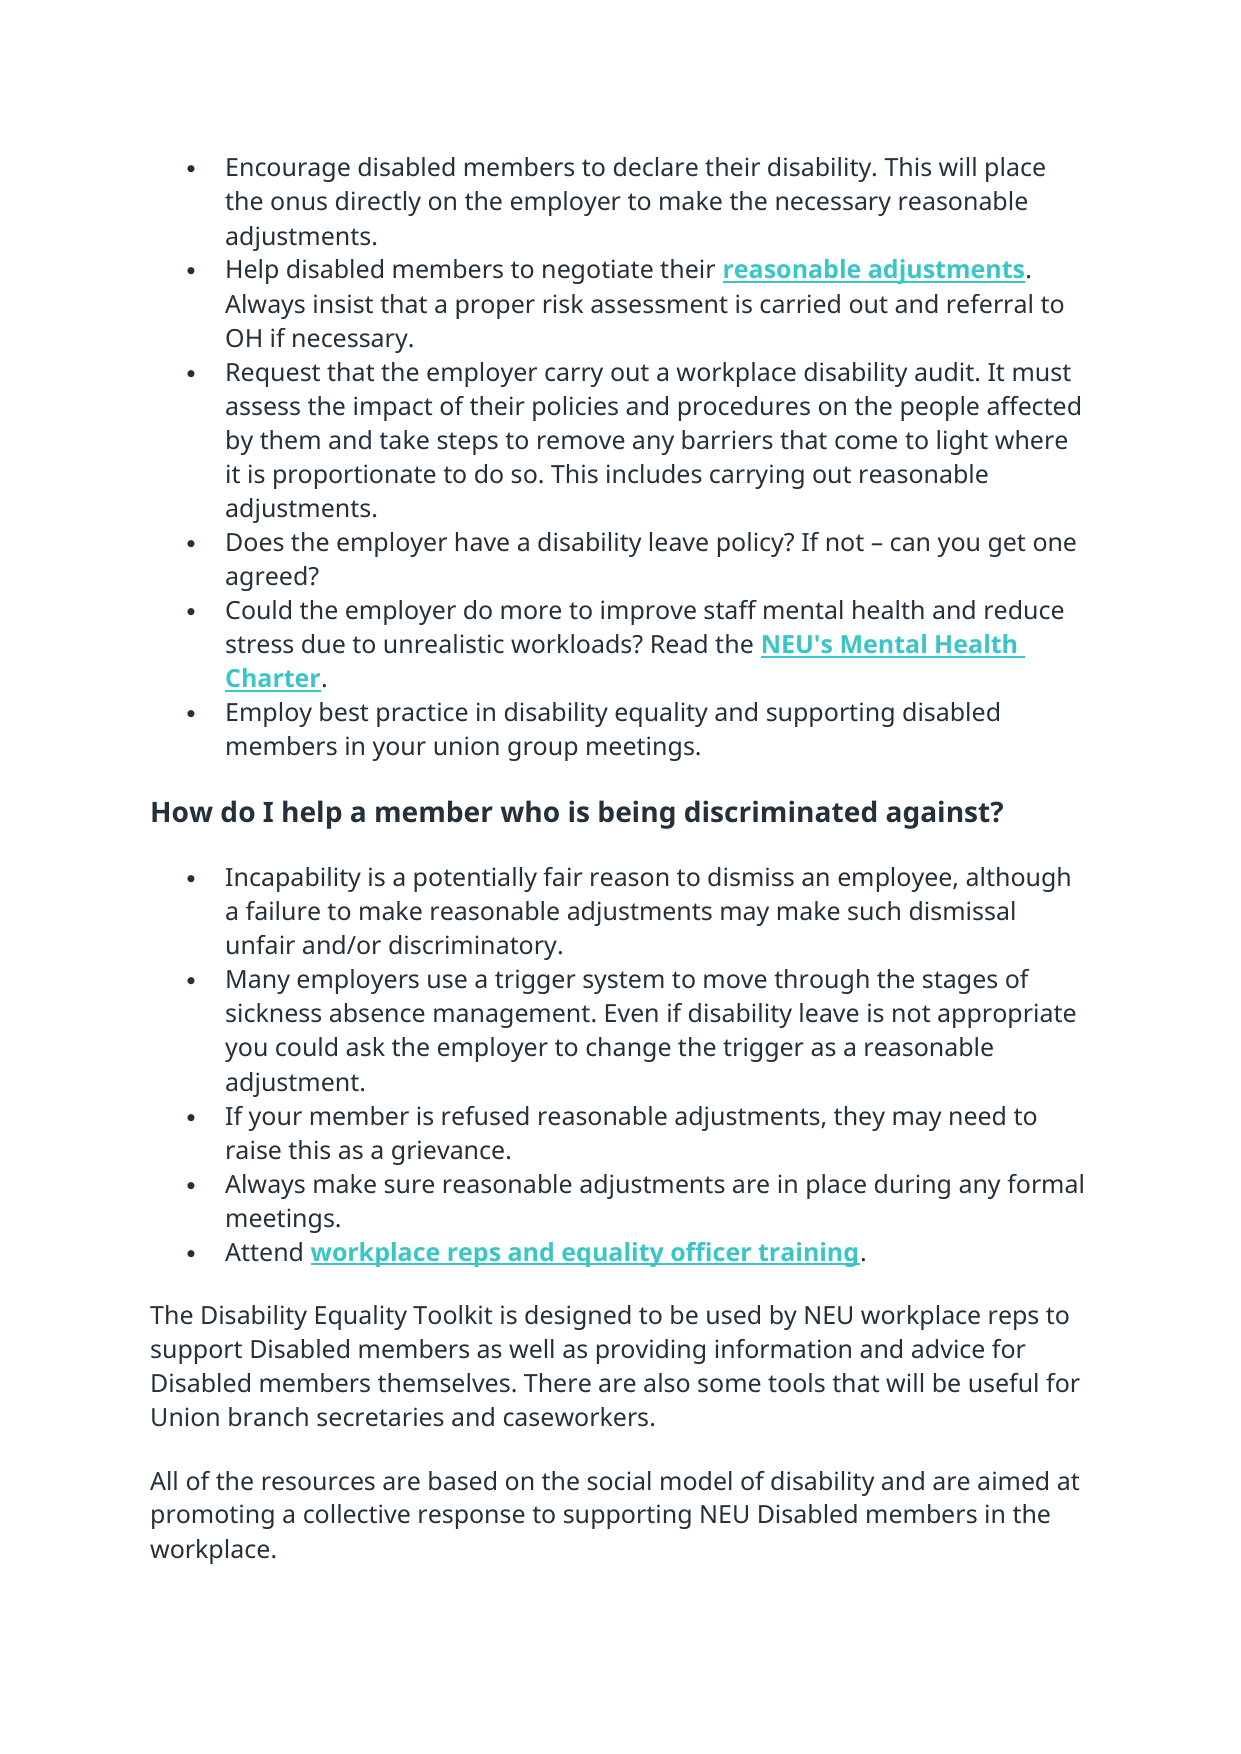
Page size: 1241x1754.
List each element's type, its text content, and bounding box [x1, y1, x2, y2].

text How do I help a member who is being discriminated against? [150, 792, 1090, 831]
text The Disability Equality Toolkit is designed to be used by NEU workplace reps to support Disabled members as well as providing information and advice for Disabled members themselves. There are also some tools that will be useful for Union branch secretaries and caseworkers. [150, 1298, 1090, 1434]
text All of the resources are based on the social model of disability and are aimed at promoting a collective response to supporting NEU Disabled members in the workplace. [150, 1463, 1090, 1565]
list Always make sure reasonable adjustments are in place during any formal meetings. [187, 1166, 1090, 1234]
list Many employers use a trigger system to move through the stages of sickness absence management. Even if disability leave is not appropriate you could ask the employer to change the trigger as a reasonable adjustment. [187, 962, 1090, 1098]
list Request that the employer carry out a workplace disability audit. It must assess the impact of their policies and procedures on the people affected by them and take steps to remove any barriers that come to light where it is proportionate to do so. This includes carrying out reasonable adjustments. [187, 354, 1090, 525]
list Employ best practice in disability equality and supporting disabled members in your union group meetings. [187, 695, 1090, 763]
list Attend workplace reps and equality officer training. [187, 1234, 1090, 1268]
list If your member is refused reasonable adjustments, they may need to raise this as a grievance. [187, 1098, 1090, 1166]
list Could the employer do more to improve staff mental health and reduce stress due to unrealistic workloads? Read the NEU's Mental Health Charter. [187, 593, 1090, 695]
list Incapability is a potentially fair reason to dismiss an employee, although a failure to make reasonable adjustments may make such dismissal unfair and/or discriminatory. [187, 860, 1090, 962]
list Does the employer have a disability leave policy? If not – can you get one agreed? [187, 525, 1090, 593]
list Encourage disabled members to declare their disability. This will place the onus directly on the employer to make the necessary reasonable adjustments. [187, 150, 1090, 252]
list Help disabled members to negotiate their reasonable adjustments. Always insist that a proper risk assessment is carried out and referral to OH if necessary. [187, 252, 1090, 354]
